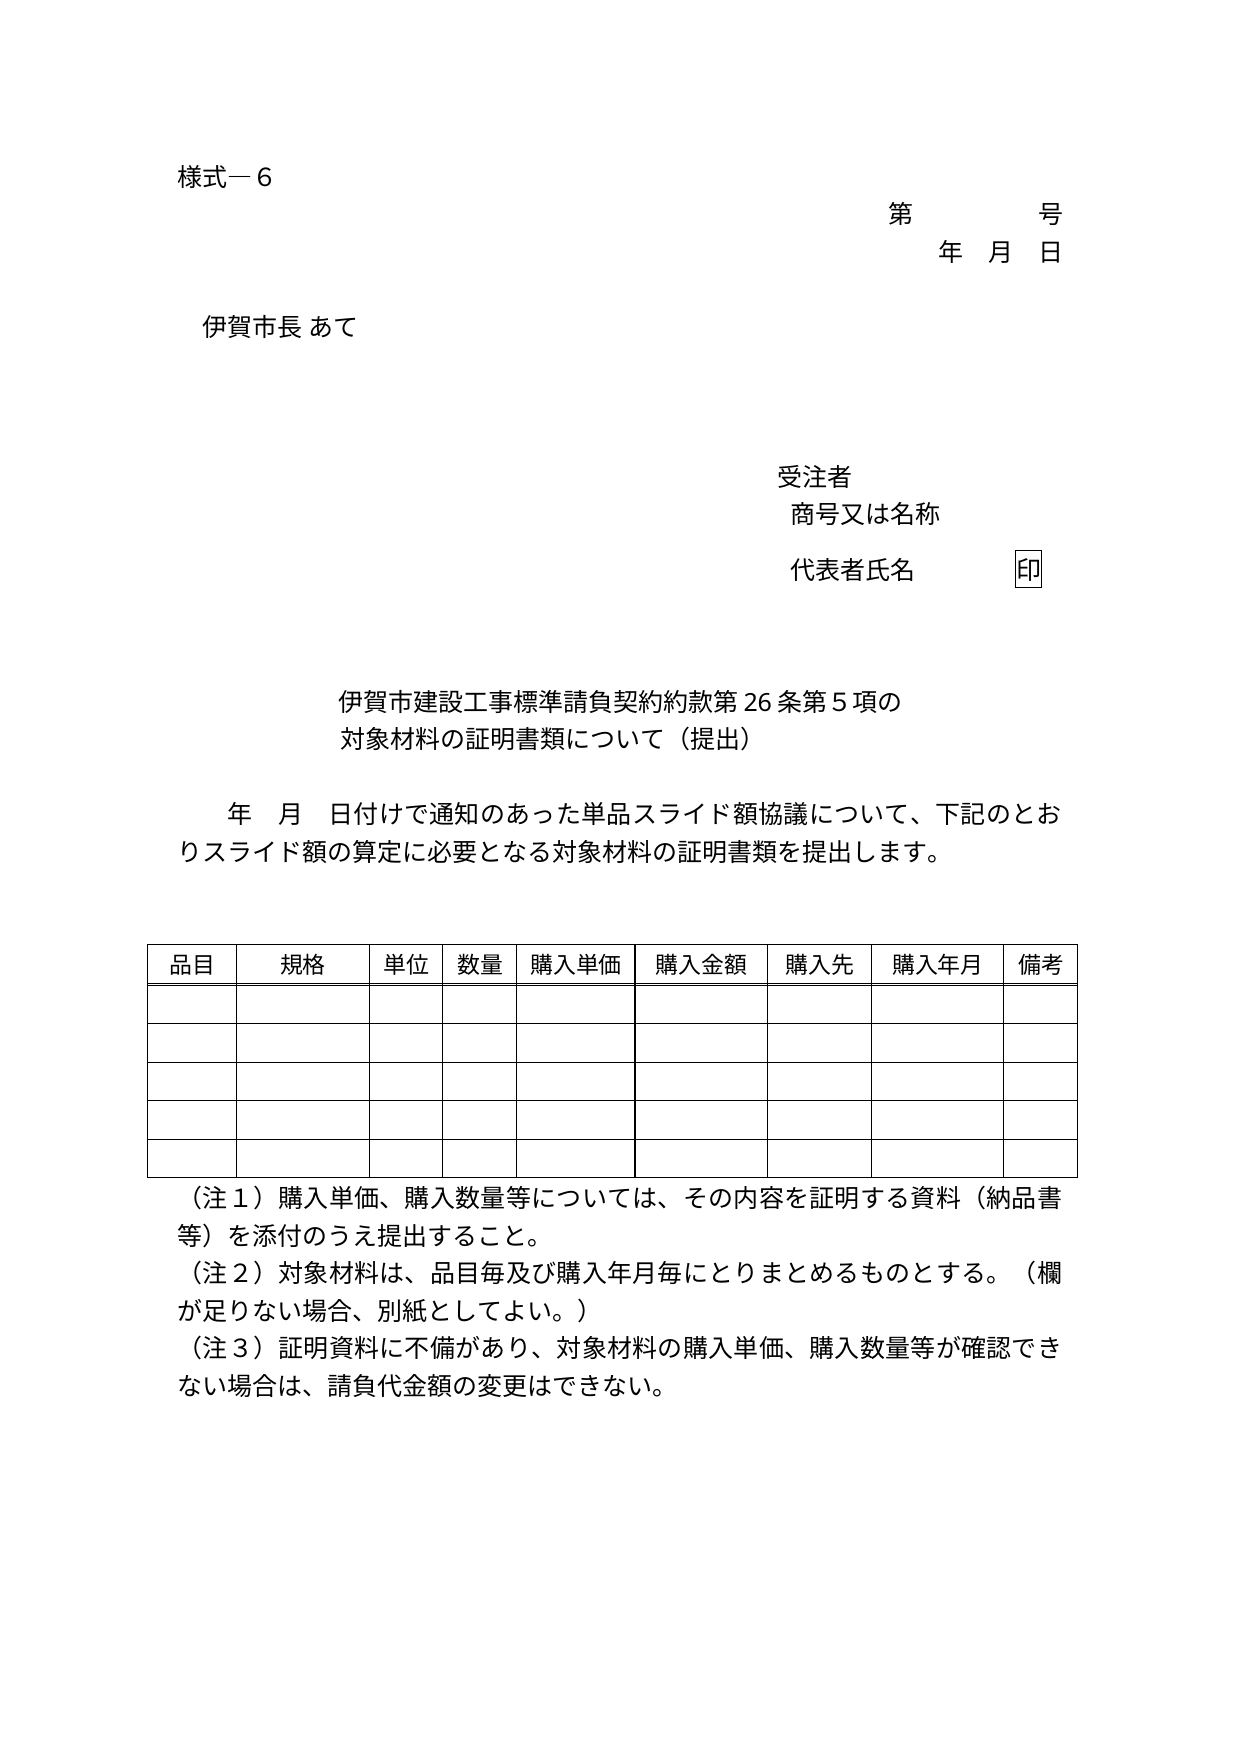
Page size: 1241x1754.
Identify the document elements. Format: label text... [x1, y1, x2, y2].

table_header 数量 [443, 945, 516, 982]
table_cell [370, 1024, 442, 1062]
table_cell [636, 1024, 767, 1062]
text （注２）対象材料は、品目毎及び購入年月毎にとりまとめるものとする。（欄が足りない場合、別紙としてよい。） [177, 1253, 1063, 1328]
table_cell [768, 1140, 871, 1177]
table_cell [768, 1101, 871, 1139]
text 様式―６ [177, 156, 1063, 194]
text 伊賀市長 あて [177, 306, 1063, 344]
table_cell [237, 1101, 369, 1139]
text 第 号 [177, 194, 1063, 231]
table_cell [517, 1140, 634, 1177]
text 受注者 [177, 456, 1063, 494]
table_cell [237, 1024, 369, 1062]
text 商号又は名称 [177, 494, 1063, 531]
text （注３）証明資料に不備があり、対象材料の購入単価、購入数量等が確認できない場合は、請負代金額の変更はできない。 [177, 1328, 1063, 1403]
table_cell [1004, 1063, 1077, 1100]
table_header 品目 [148, 945, 236, 982]
table_header 規格 [237, 945, 369, 982]
table_cell [370, 1101, 442, 1139]
table_cell [443, 1024, 516, 1062]
table_header 購入年月 [872, 945, 1003, 982]
table_cell [1004, 1024, 1077, 1062]
table_cell [237, 1063, 369, 1100]
table_header 購入単価 [517, 945, 634, 982]
table_cell [370, 1063, 442, 1100]
table_header 単位 [370, 945, 442, 982]
table_cell [636, 986, 767, 1023]
table_cell [636, 1140, 767, 1177]
text 対象材料の証明書類について（提出） [177, 719, 1063, 756]
table_cell [148, 1024, 236, 1062]
table_cell [237, 1140, 369, 1177]
table_header 備考 [1004, 945, 1077, 982]
table_cell [517, 1063, 634, 1100]
table_cell [1004, 1140, 1077, 1177]
table_cell [443, 1101, 516, 1139]
table_cell [768, 986, 871, 1023]
table_cell [768, 1063, 871, 1100]
table_cell [872, 1024, 1003, 1062]
table_cell [768, 1024, 871, 1062]
table_cell [443, 1063, 516, 1100]
table_header 購入金額 [636, 945, 767, 982]
table_cell [443, 986, 516, 1023]
table_cell [148, 1063, 236, 1100]
table_cell [517, 986, 634, 1023]
table_cell [872, 1063, 1003, 1100]
table_cell [1004, 986, 1077, 1023]
table_cell [872, 1101, 1003, 1139]
text （注１）購入単価、購入数量等については、その内容を証明する資料（納品書等）を添付のうえ提出すること。 [177, 1178, 1063, 1253]
table_cell [148, 1140, 236, 1177]
table_cell [517, 1024, 634, 1062]
table_cell [872, 986, 1003, 1023]
table_cell [370, 986, 442, 1023]
table_cell [237, 986, 369, 1023]
table_header 購入先 [768, 945, 871, 982]
table_cell [443, 1140, 516, 1177]
table_cell [148, 986, 236, 1023]
table_cell [370, 1140, 442, 1177]
table_cell [148, 1101, 236, 1139]
table_cell [636, 1063, 767, 1100]
text 年 月 日 [177, 231, 1063, 269]
text 代表者氏名 印 [177, 531, 1063, 606]
table_cell [1004, 1101, 1077, 1139]
table_cell [517, 1101, 634, 1139]
text 伊賀市建設工事標準請負契約約款第26条第５項の [177, 681, 1063, 719]
table_cell [872, 1140, 1003, 1177]
text 年 月 日付けで通知のあった単品スライド額協議について、下記のとおりスライド額の算定に必要となる対象材料の証明書類を提出します。 [177, 794, 1063, 869]
table_cell [636, 1101, 767, 1139]
